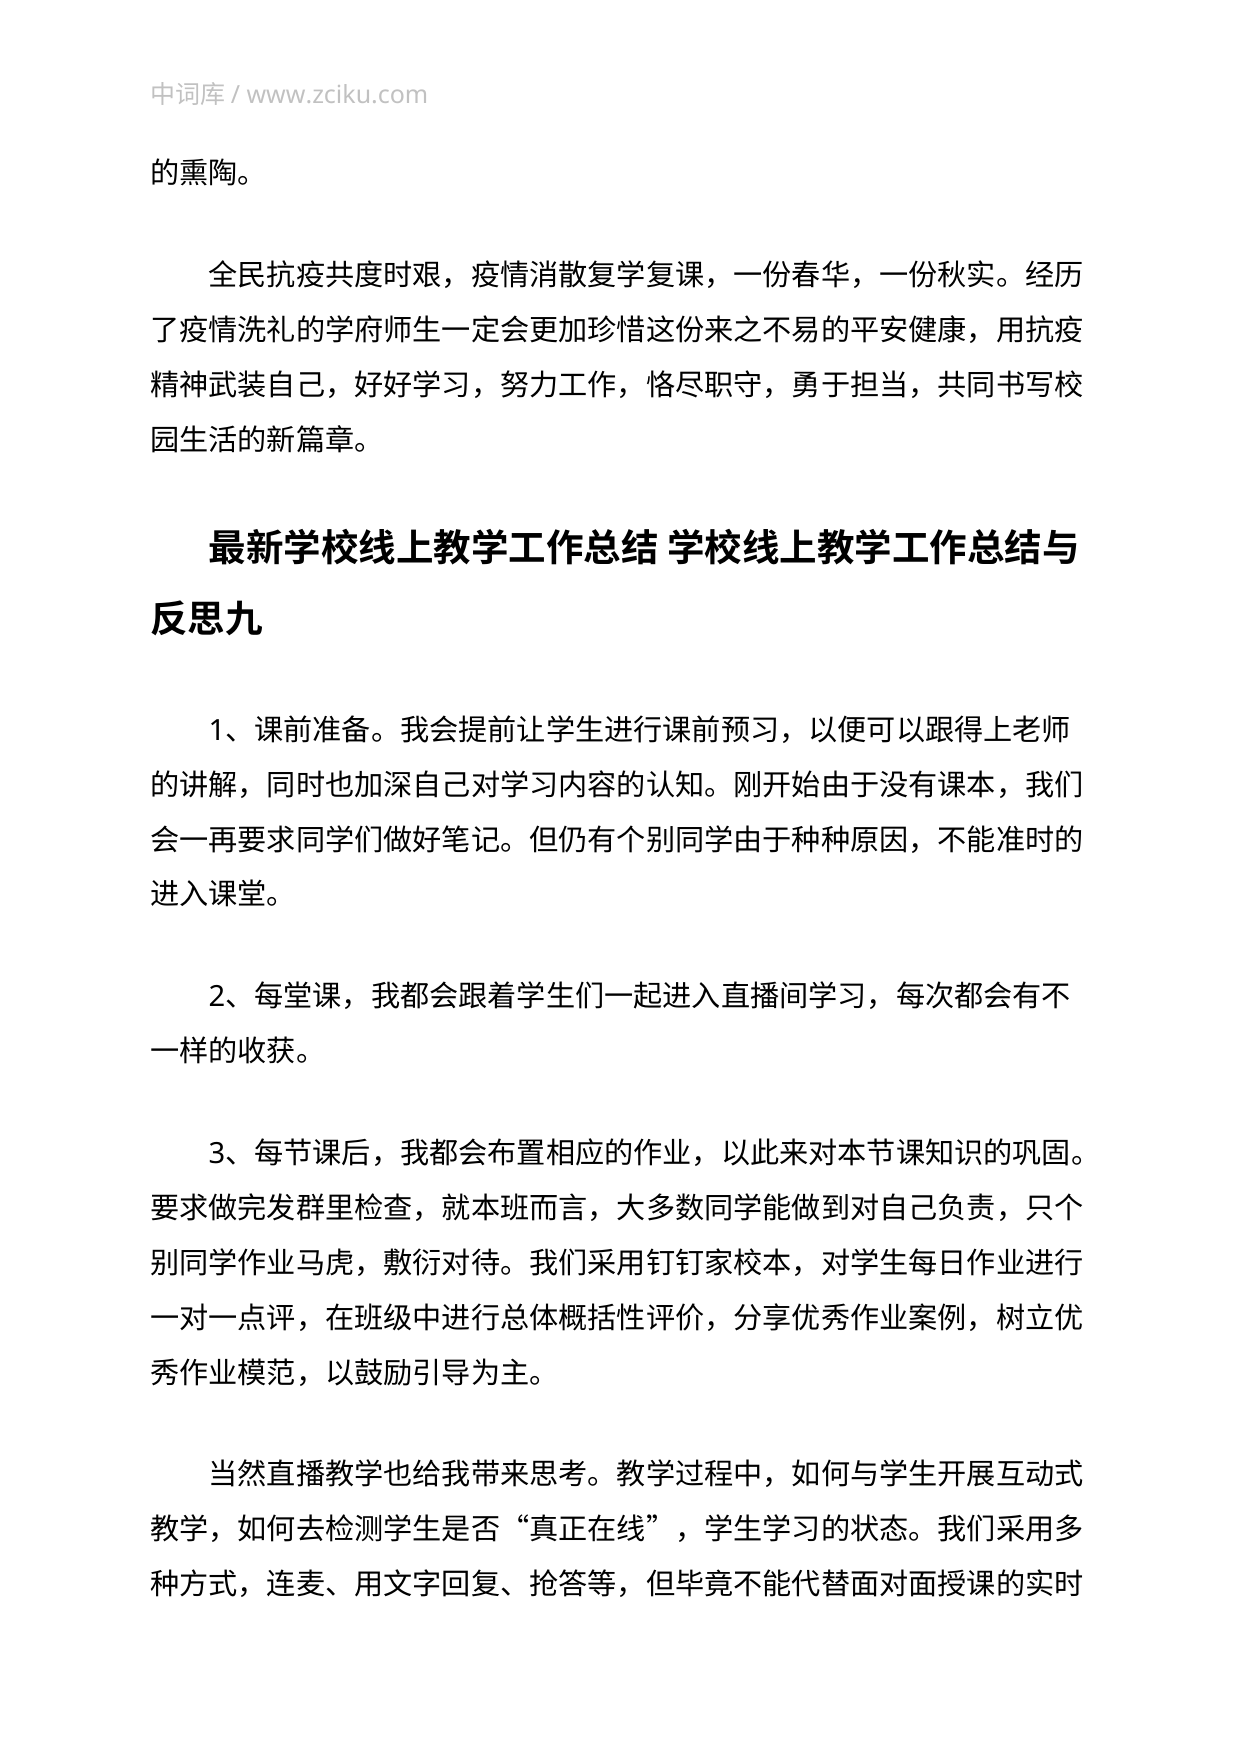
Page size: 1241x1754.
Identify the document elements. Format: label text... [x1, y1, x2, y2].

text 最新学校线上教学工作总结 学校线上教学工作总结与反思九 [150, 518, 1090, 643]
text 1、课前准备。我会提前让学生进行课前预习，以便可以跟得上老师的讲解，同时也加深自己对学习内容的认知。刚开始由于没有课本，我们会一再要求同学们做好笔记。但仍有个别同学由于种种原因，不能准时的进入课堂。 [150, 706, 1090, 913]
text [150, 150, 1090, 192]
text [150, 1451, 1090, 1603]
text 3、每节课后，我都会布置相应的作业，以此来对本节课知识的巩固。要求做完发群里检查，就本班而言，大多数同学能做到对自己负责，只个别同学作业马虎，敷衍对待。我们采用钉钉家校本，对学生每日作业进行一对一点评，在班级中进行总体概括性评价，分享优秀作业案例，树立优秀作业模范，以鼓励引导为主。 [150, 1129, 1090, 1391]
text 2、每堂课，我都会跟着学生们一起进入直播间学习，每次都会有不一样的收获。 [150, 973, 1090, 1070]
text 全民抗疫共度时艰，疫情消散复学复课，一份春华，一份秋实。经历了疫情洗礼的学府师生一定会更加珍惜这份来之不易的平安健康，用抗疫精神武装自己，好好学习，努力工作，恪尽职守，勇于担当，共同书写校园生活的新篇章。 [150, 252, 1090, 459]
